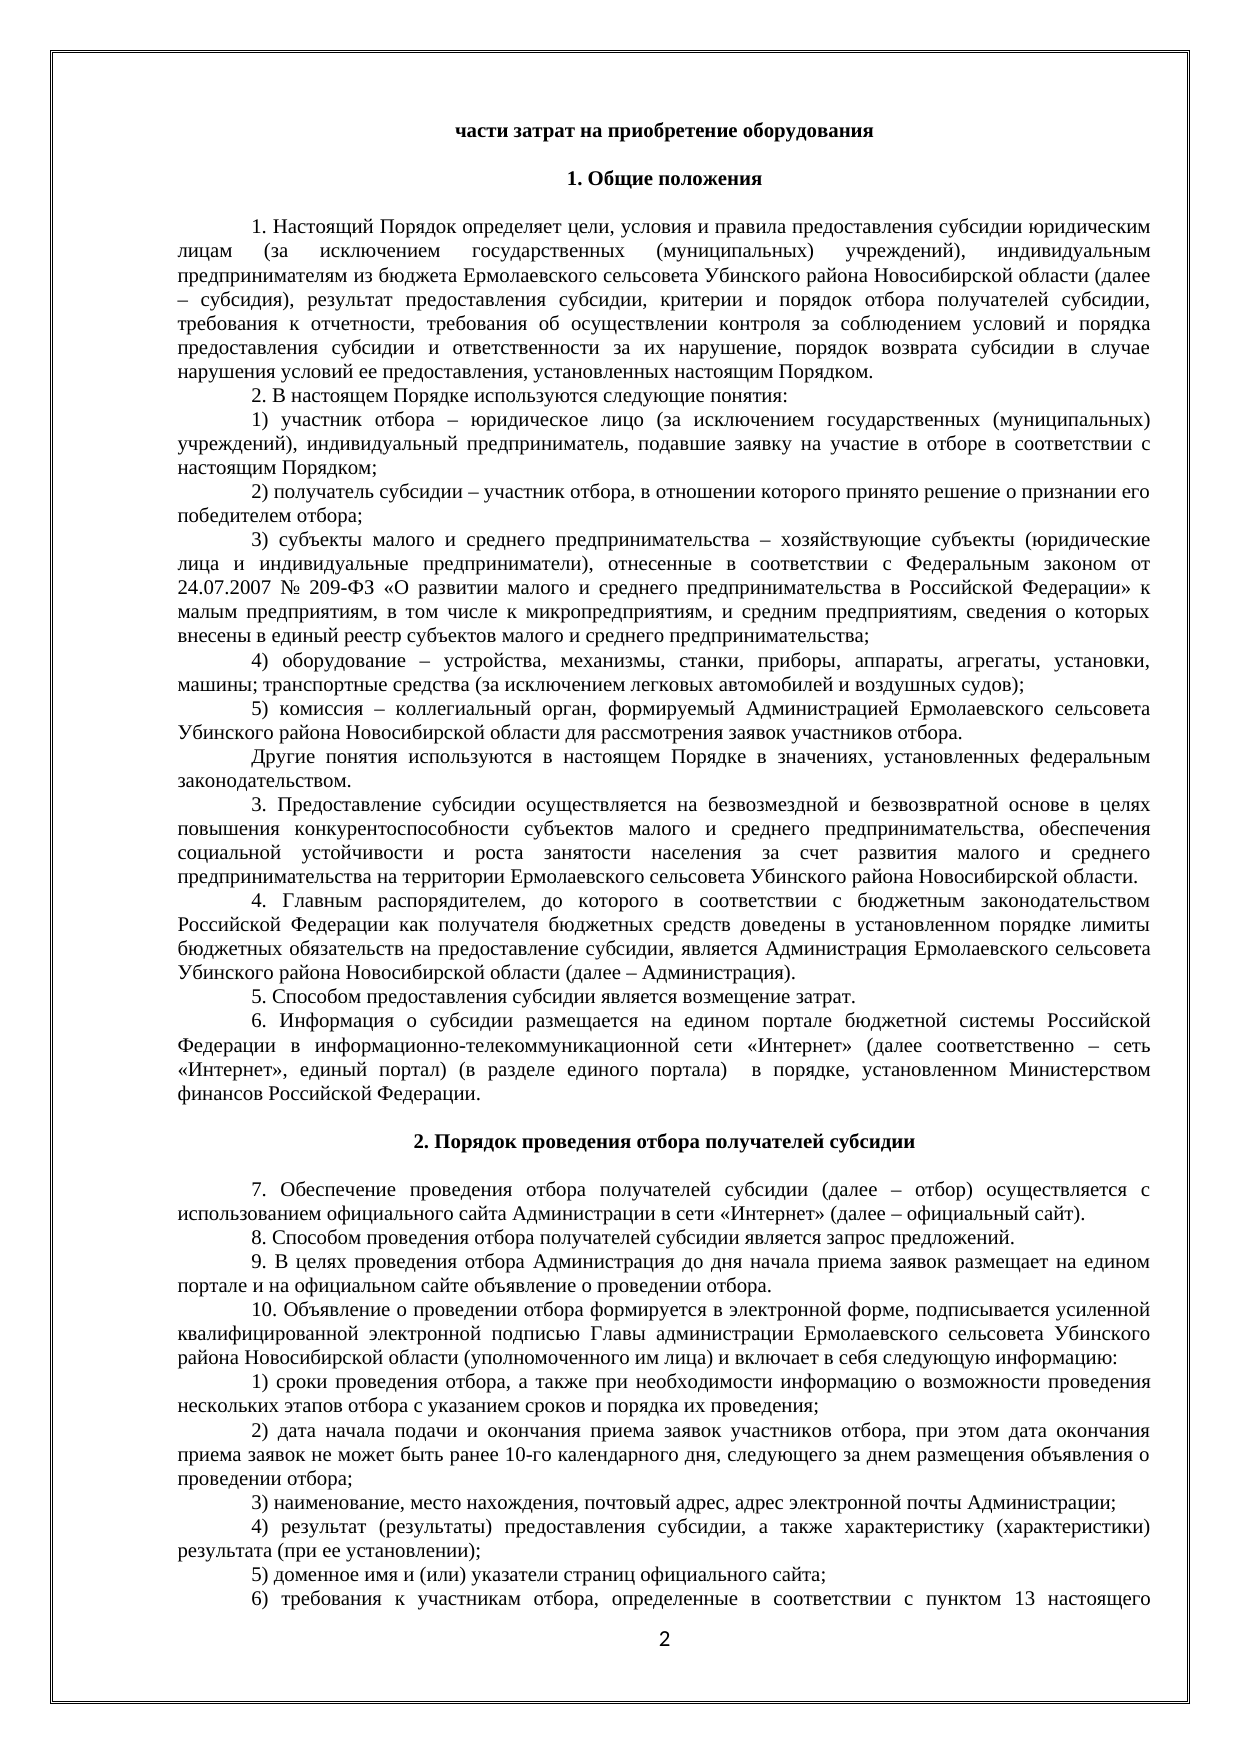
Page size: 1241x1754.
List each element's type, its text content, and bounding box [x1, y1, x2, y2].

text 1) участник отбора – юридическое лицо (за исключением государственных (муниципальных) учреждений), индивидуальный предприниматель, подавшие заявку на участие в отборе в соответствии с настоящим Порядком; [177, 407, 1152, 479]
text 6. Информация о субсидии размещается на едином портале бюджетной системы Российской Федерации в информационно-телекоммуникационной сети «Интернет» (далее соответственно – сеть «Интернет», единый портал) (в разделе единого портала) в порядке, установленном Министерством финансов Российской Федерации. [177, 1008, 1152, 1105]
text 7. Обеспечение проведения отбора получателей субсидии (далее – отбор) осуществляется с использованием официального сайта Администрации в сети «Интернет» (далее – официальный сайт). [177, 1177, 1152, 1225]
text 10. Объявление о проведении отбора формируется в электронной форме, подписывается усиленной квалифицированной электронной подписью Главы администрации Ермолаевского сельсовета Убинского района Новосибирской области (уполномоченного им лица) и включает в себя следующую информацию: [177, 1297, 1152, 1369]
text 1. Общие положения [177, 166, 1152, 190]
text 2. Порядок проведения отбора получателей субсидии [177, 1129, 1152, 1153]
text части затрат на приобретение оборудования [177, 118, 1152, 142]
text 4. Главным распорядителем, до которого в соответствии с бюджетным законодательством Российской Федерации как получателя бюджетных средств доведены в установленном порядке лимиты бюджетных обязательств на предоставление субсидии, является Администрация Ермолаевского сельсовета Убинского района Новосибирской области (далее – Администрация). [177, 888, 1152, 984]
text 5) комиссия – коллегиальный орган, формируемый Администрацией Ермолаевского сельсовета Убинского района Новосибирской области для рассмотрения заявок участников отбора. [177, 696, 1152, 744]
text 4) результат (результаты) предоставления субсидии, а также характеристику (характеристики) результата (при ее установлении); [177, 1514, 1152, 1562]
text 4) оборудование – устройства, механизмы, станки, приборы, аппараты, агрегаты, установки, машины; транспортные средства (за исключением легковых автомобилей и воздушных судов); [177, 647, 1152, 696]
text Другие понятия используются в настоящем Порядке в значениях, установленных федеральным законодательством. [177, 744, 1152, 792]
text 2. В настоящем Порядке используются следующие понятия: [177, 383, 1152, 407]
text 2) дата начала подачи и окончания приема заявок участников отбора, при этом дата окончания приема заявок не может быть ранее 10-го календарного дня, следующего за днем размещения объявления о проведении отбора; [177, 1417, 1152, 1490]
text 1. Настоящий Порядок определяет цели, условия и правила предоставления субсидии юридическим лицам (за исключением государственных (муниципальных) учреждений), индивидуальным предпринимателям из бюджета Ермолаевского сельсовета Убинского района Новосибирской области (далее – субсидия), результат предоставления субсидии, критерии и порядок отбора получателей субсидии, требования к отчетности, требования об осуществлении контроля за соблюдением условий и порядка предоставления субсидии и ответственности за их нарушение, порядок возврата субсидии в случае нарушения условий ее предоставления, установленных настоящим Порядком. [177, 214, 1152, 383]
text 3) наименование, место нахождения, почтовый адрес, адрес электронной почты Администрации; [177, 1490, 1152, 1514]
text 5. Способом предоставления субсидии является возмещение затрат. [177, 984, 1152, 1008]
text 3. Предоставление субсидии осуществляется на безвозмездной и безвозвратной основе в целях повышения конкурентоспособности субъектов малого и среднего предпринимательства, обеспечения социальной устойчивости и роста занятости населения за счет развития малого и среднего предпринимательства на территории Ермолаевского сельсовета Убинского района Новосибирской области. [177, 792, 1152, 888]
text 8. Способом проведения отбора получателей субсидии является запрос предложений. [177, 1225, 1152, 1249]
text 1) сроки проведения отбора, а также при необходимости информацию о возможности проведения нескольких этапов отбора с указанием сроков и порядка их проведения; [177, 1369, 1152, 1417]
text 3) субъекты малого и среднего предпринимательства – хозяйствующие субъекты (юридические лица и индивидуальные предприниматели), отнесенные в соответствии с Федеральным законом от 24.07.2007 № 209-ФЗ «О развитии малого и среднего предпринимательства в Российской Федерации» к малым предприятиям, в том числе к микропредприятиям, и средним предприятиям, сведения о которых внесены в единый реестр субъектов малого и среднего предпринимательства; [177, 527, 1152, 647]
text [177, 1586, 1152, 1610]
text 5) доменное имя и (или) указатели страниц официального сайта; [177, 1562, 1152, 1586]
text 2) получатель субсидии – участник отбора, в отношении которого принято решение о признании его победителем отбора; [177, 479, 1152, 527]
text 9. В целях проведения отбора Администрация до дня начала приема заявок размещает на едином портале и на официальном сайте объявление о проведении отбора. [177, 1249, 1152, 1297]
